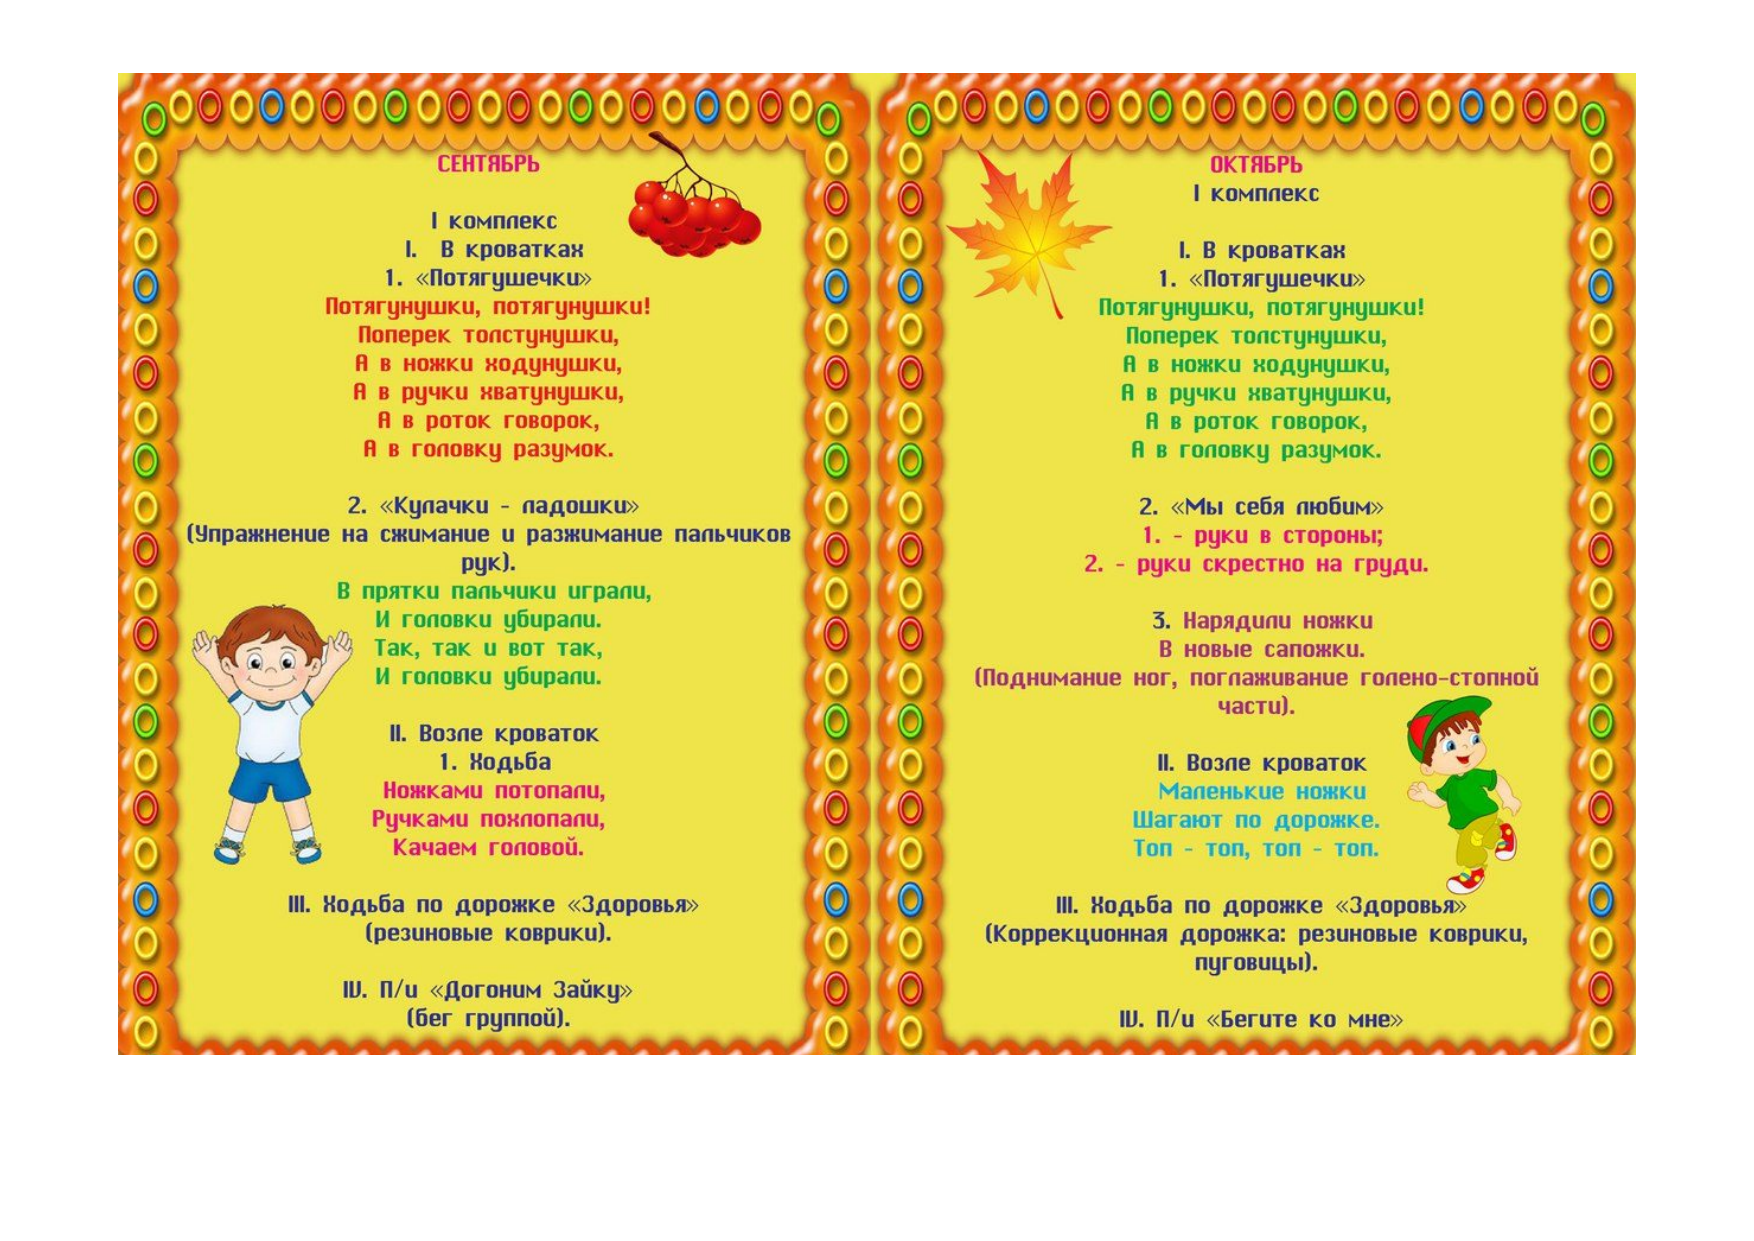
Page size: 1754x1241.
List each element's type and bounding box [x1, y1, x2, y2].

picture [118, 73, 1636, 1055]
